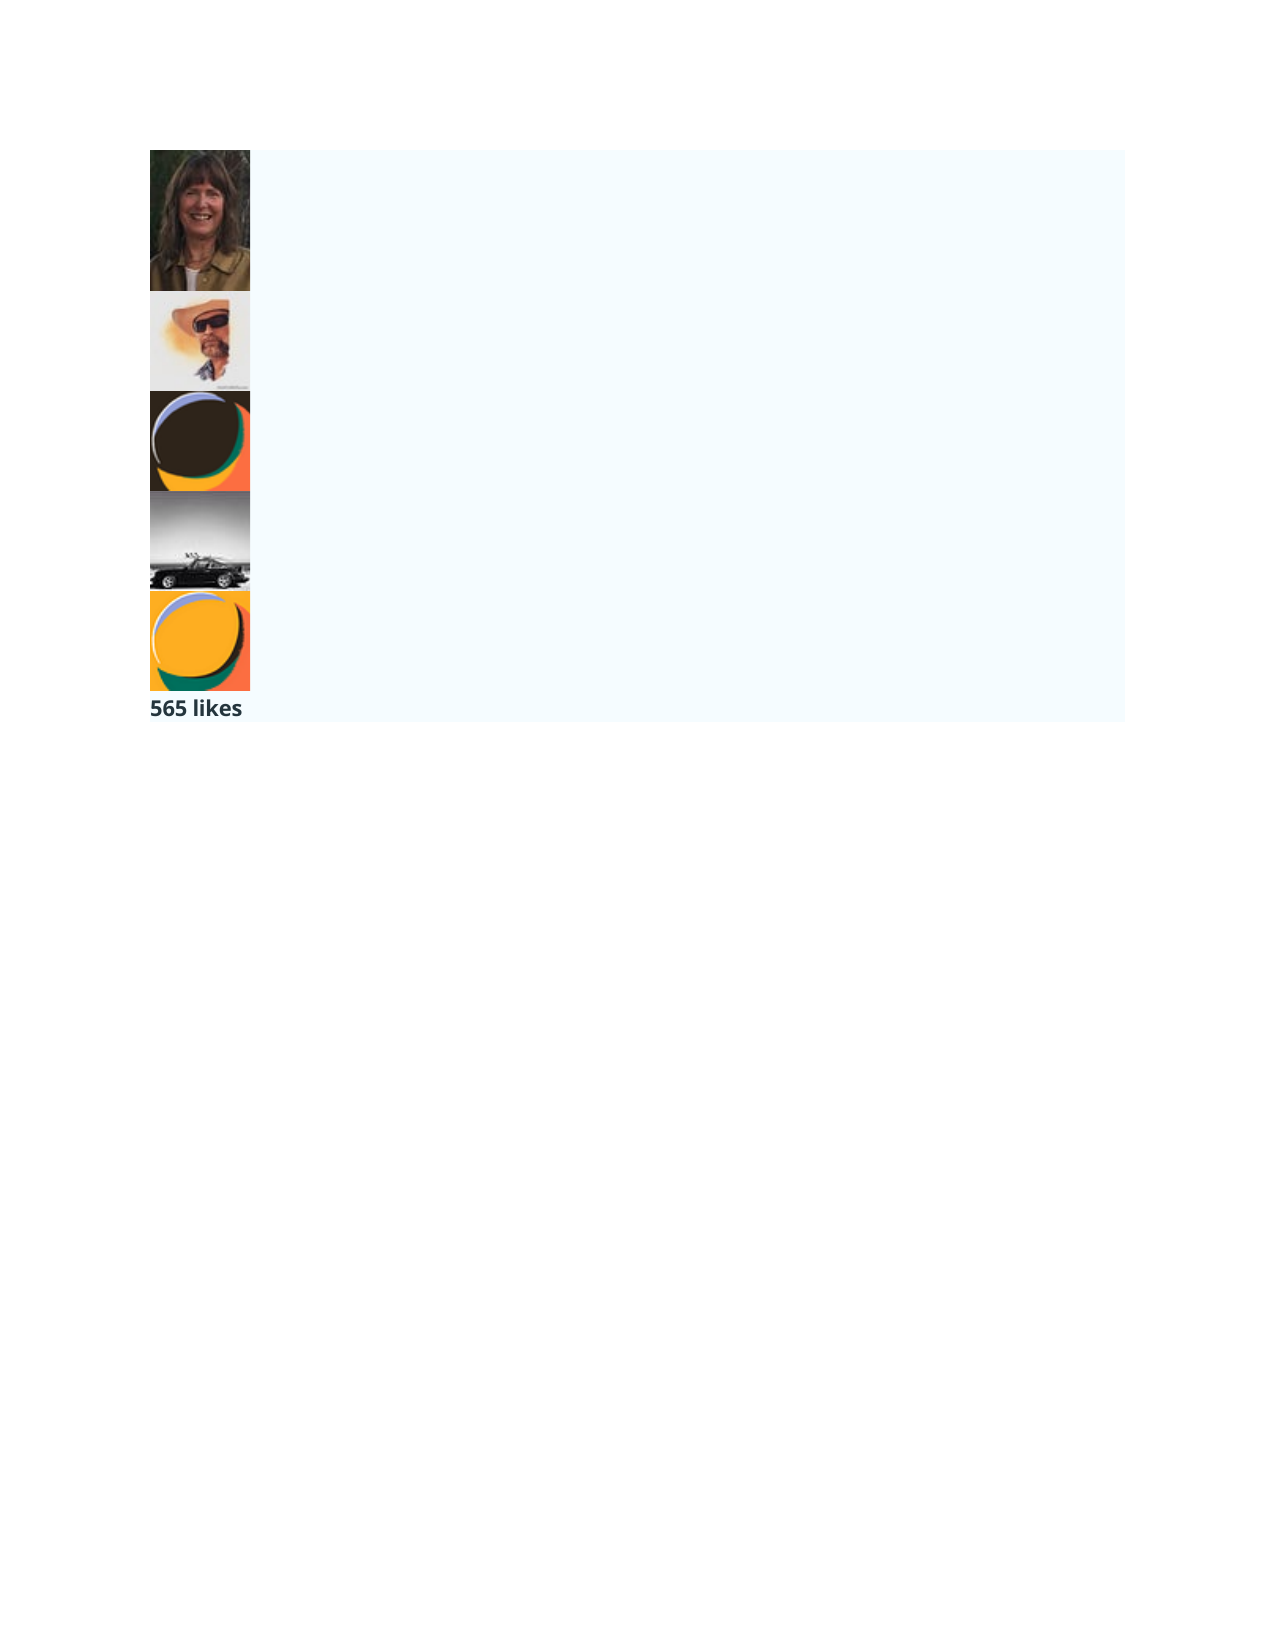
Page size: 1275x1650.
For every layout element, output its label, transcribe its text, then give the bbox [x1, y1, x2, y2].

picture [150, 150, 251, 691]
text 565 likes [150, 691, 1125, 722]
